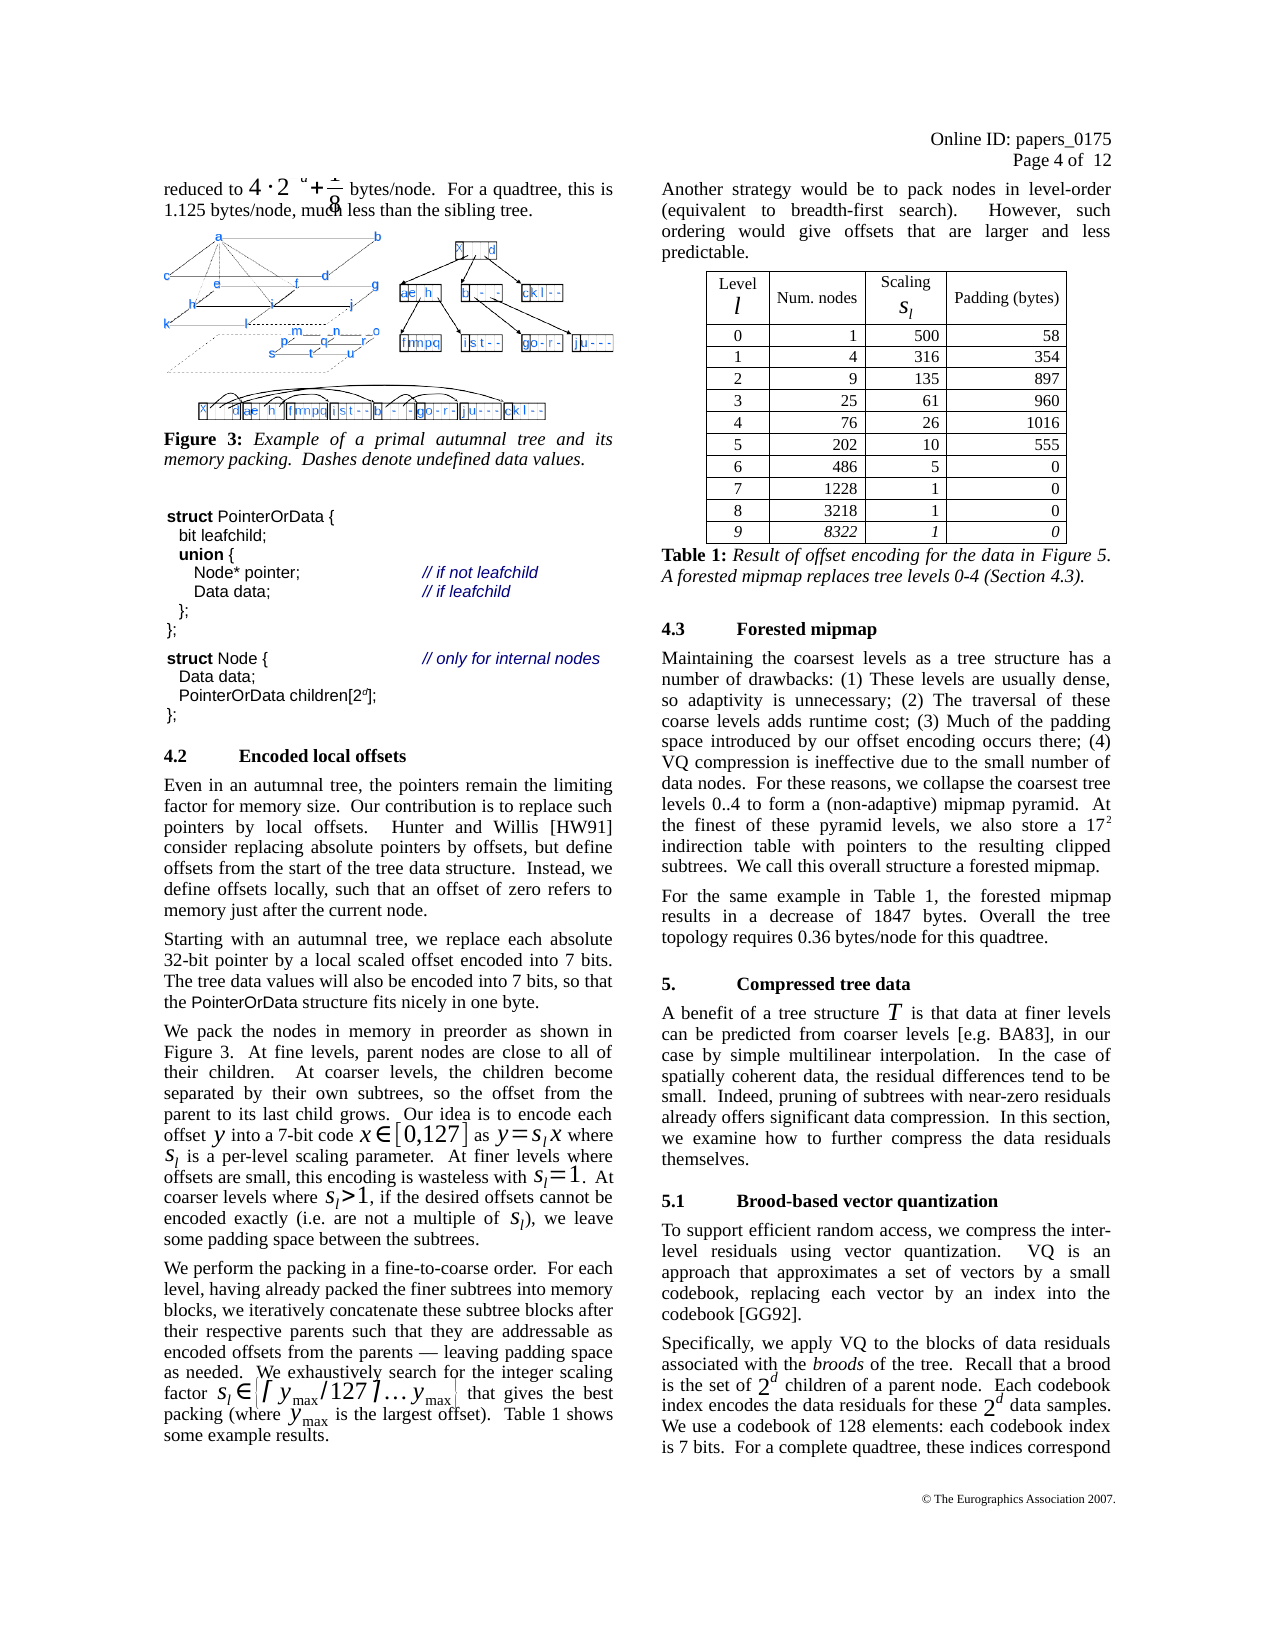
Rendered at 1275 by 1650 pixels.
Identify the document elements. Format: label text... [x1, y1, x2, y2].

table_cell 0 [947, 500, 1066, 521]
table_cell 1228 [770, 478, 865, 499]
table_cell 1 [707, 347, 769, 367]
text Table 1: Result of offset encoding for the data in Figure 5. A forested mipmap replaces tree levels 0-4 (Section 4.3). [661, 545, 1111, 587]
subtitle Brood-based vector quantization [661, 1190, 1111, 1212]
table_cell 500 [866, 325, 946, 346]
table_cell 7 [707, 478, 769, 499]
table_header Padding (bytes) [947, 272, 1066, 324]
text Starting with an autumnal tree, we replace each absolute 32-bit pointer by a local scaled offset encoded into 7 bits. The tree data values will also be encoded into 7 bits, so that the PointerOrData structure fits nicely in one byte. [163, 929, 613, 1012]
subtitle Compressed tree data [661, 973, 1111, 994]
table_header Level [707, 272, 769, 324]
table_cell 2 [707, 368, 769, 389]
text struct PointerOrData { bit leafchild; union { Node* pointer; // if not leafchild Data data; // if leafchild }; }; [167, 507, 613, 639]
table_cell 9 [770, 368, 865, 389]
table_cell 0 [947, 478, 1066, 499]
text Even in an autumnal tree, the pointers remain the limiting factor for memory size. Our contribution is to replace such pointers by local offsets. Hunter and Willis [HW91] consider replacing absolute pointers by offsets, but define offsets from the start of the tree data structure. Instead, we define offsets locally, such that an offset of zero refers to memory just after the current node. [163, 775, 613, 921]
table_cell 25 [770, 390, 865, 411]
table_cell 960 [947, 390, 1066, 411]
table_cell 1016 [947, 412, 1066, 433]
table_cell 1 [866, 478, 946, 499]
text Figure 3: Example of a primal autumnal tree and its memory packing. Dashes denote undefined data values. [163, 428, 613, 470]
table_cell 10 [866, 434, 946, 455]
table_cell 897 [947, 368, 1066, 389]
table_cell 5 [866, 456, 946, 477]
table_cell 9 [707, 522, 769, 542]
table_cell 555 [947, 434, 1066, 455]
text Maintaining the coarsest levels as a tree structure has a number of drawbacks: (1) These levels are usually dense, so adaptivity is unnecessary; (2) The traversal of these coarse levels adds runtime cost; (3) Much of the padding space introduced by our offset encoding occurs there; (4) VQ compression is ineffective due to the small number of data nodes. For these reasons, we collapse the coarsest tree levels 0..4 to form a (non-adaptive) mipmap pyramid. At the finest of these pyramid levels, we also store a 172 indirection table with pointers to the resulting clipped subtrees. We call this overall structure a forested mipmap. [661, 648, 1111, 877]
table_cell 26 [866, 412, 946, 433]
table_cell 6 [707, 456, 769, 477]
subtitle Forested mipmap [661, 618, 1111, 639]
text struct Node { // only for internal nodes Data data; PointerOrData children[2d]; }; [167, 649, 613, 724]
subtitle Encoded local offsets [163, 745, 613, 766]
table_header Scaling [866, 272, 946, 324]
table_cell 3 [707, 390, 769, 411]
table_cell 8322 [770, 522, 865, 542]
table_cell 76 [770, 412, 865, 433]
table_cell 1 [866, 500, 946, 521]
table_cell 316 [866, 347, 946, 367]
table_cell 354 [947, 347, 1066, 367]
table_cell 4 [707, 412, 769, 433]
table_cell 58 [947, 325, 1066, 346]
table_cell 5 [707, 434, 769, 455]
table_header Num. nodes [770, 272, 865, 324]
table_cell 0 [707, 325, 769, 346]
table_cell 0 [947, 522, 1066, 542]
table_cell 202 [770, 434, 865, 455]
table_cell 61 [866, 390, 946, 411]
table_cell 1 [770, 325, 865, 346]
text To support efficient random access, we compress the inter-level residuals using vector quantization. VQ is an approach that approximates a set of vectors by a small codebook, replacing each vector by an index into the codebook [GG92]. [661, 1220, 1111, 1324]
text We pack the nodes in memory in preorder as shown in Figure 3. At fine levels, parent nodes are close to all of their children. At coarser levels, the children become separated by their own subtrees, so the offset from the parent to its last child grows. Our idea is to encode each offset into a 7-bit code as where is a per-level scaling parameter. At finer levels where offsets are small, this encoding is wasteless with . At coarser levels where , if the desired offsets cannot be encoded exactly (i.e. are not a multiple of ), we leave some padding space between the subtrees. [163, 1021, 613, 1250]
table_cell 1 [866, 522, 946, 542]
table_cell 4 [770, 347, 865, 367]
table_cell 135 [866, 368, 946, 389]
table_cell 3218 [770, 500, 865, 521]
text Another strategy would be to pack nodes in level-order (equivalent to breadth-first search). However, such ordering would give offsets that are larger and less predictable. [661, 179, 1111, 262]
text A benefit of a tree structure is that data at finer levels can be predicted from coarser levels [e.g. BA83], in our case by simple multilinear interpolation. In the case of spatially coherent data, the residual differences tend to be small. Indeed, pruning of subtrees with near-zero residuals already offers significant data compression. In this section, we examine how to further compress the data residuals themselves. [661, 1003, 1111, 1169]
table_cell 0 [947, 456, 1066, 477]
text We perform the packing in a fine-to-coarse order. For each level, having already packed the finer subtrees into memory blocks, we iteratively concatenate these subtree blocks after their respective parents such that they are addressable as encoded offsets from the parents — leaving padding space as needed. We exhaustively search for the integer scaling factor that gives the best packing (where is the largest offset). Table 1 shows some example results. [163, 1258, 613, 1446]
table_cell 8 [707, 500, 769, 521]
table_cell 486 [770, 456, 865, 477]
text For the same example in Table 1, the forested mipmap results in a decrease of 1847 bytes. Overall the tree topology requires 0.36 bytes/node for this quadtree. [661, 885, 1111, 948]
